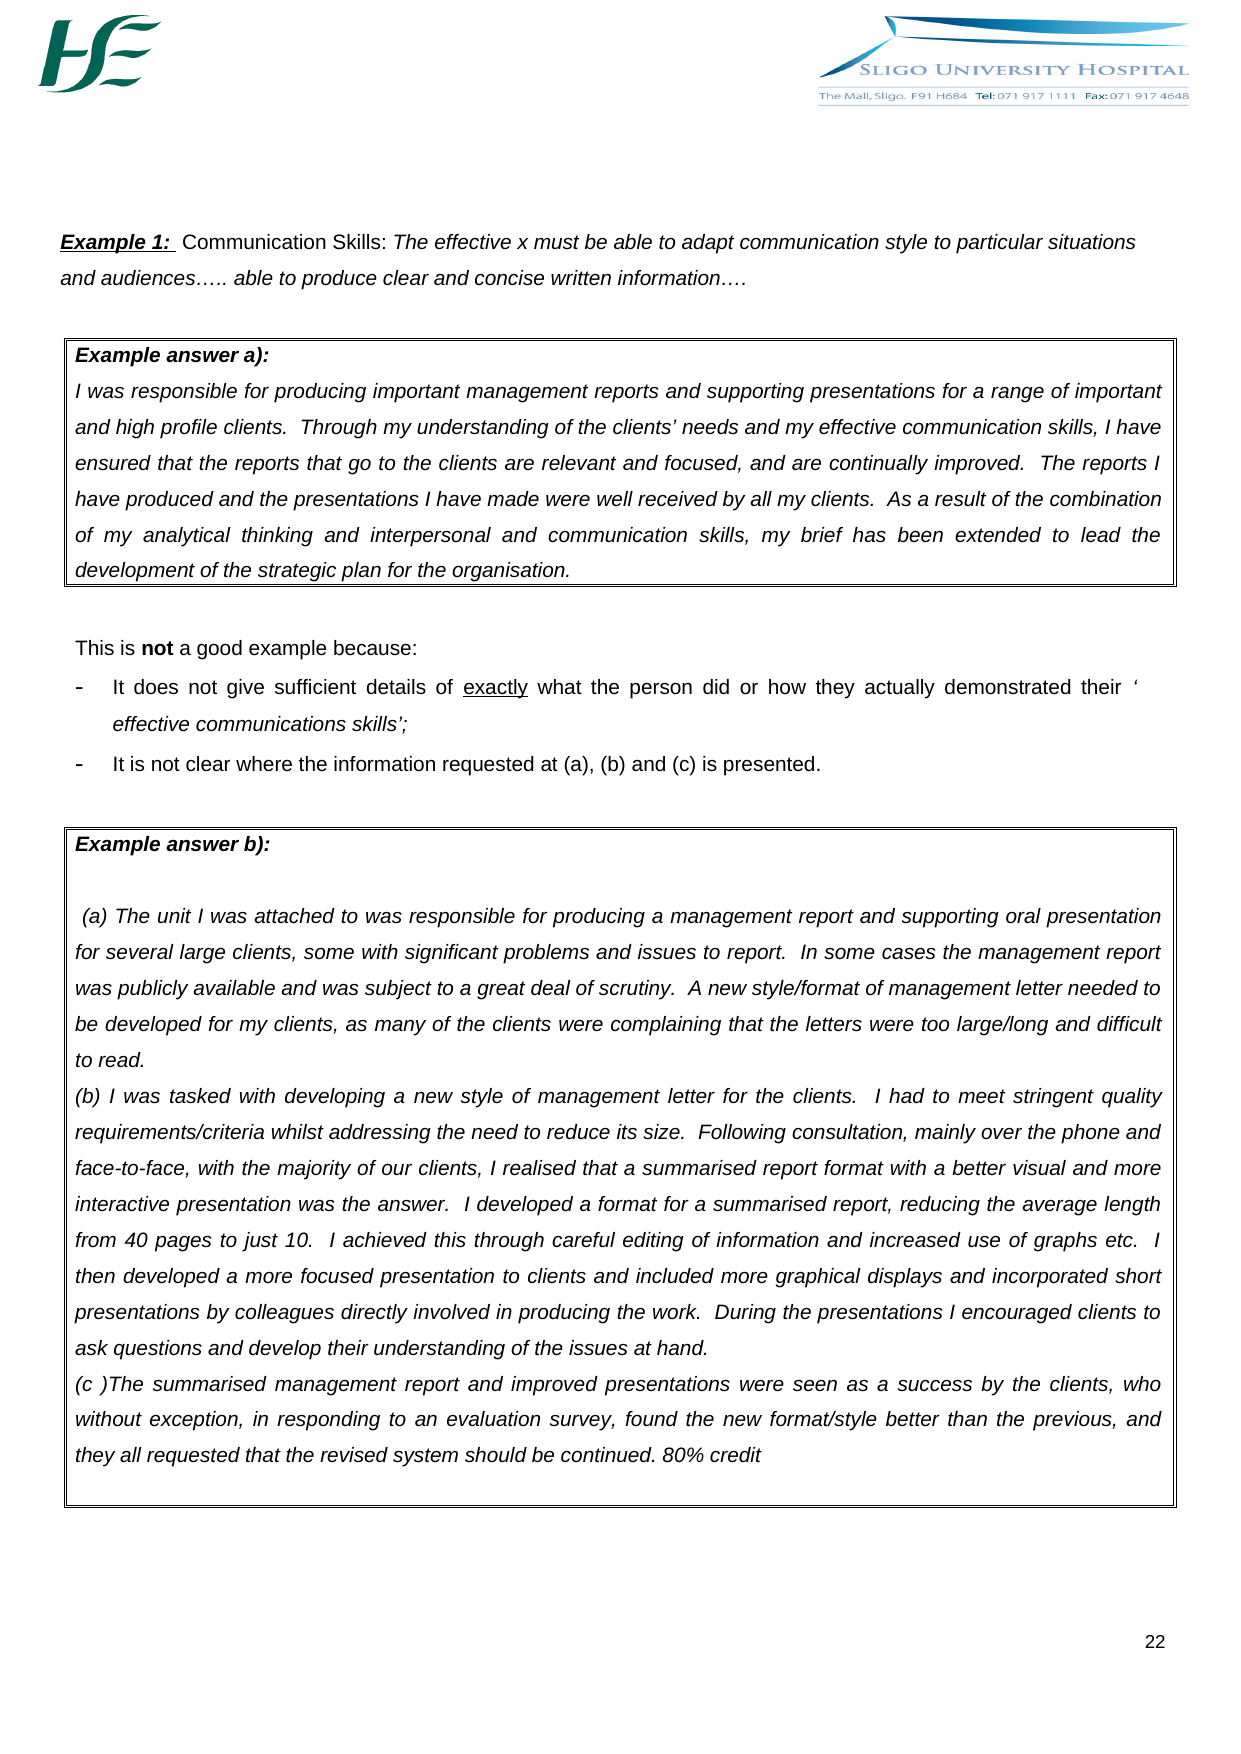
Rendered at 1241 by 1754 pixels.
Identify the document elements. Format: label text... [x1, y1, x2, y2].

text (a) The unit I was attached to was responsible for producing a management report and supporting oral presentation for several large clients, some with significant problems and issues to report. In some cases the management report was publicly available and was subject to a great deal of scrutiny. A new style/format of management letter needed to be developed for my clients, as many of the clients were complaining that the letters were too large/long and difficult to read. [67, 899, 1173, 1072]
text Example 1: Communication Skills: The effective x must be able to adapt communication style to particular situations and audiences….. able to produce clear and concise written information…. [60, 230, 1139, 289]
text (b) I was tasked with developing a new style of management letter for the clients. I had to meet stringent quality requirements/criteria whilst addressing the need to reduce its size. Following consultation, mainly over the phone and face-to-face, with the majority of our clients, I realised that a summarised report format with a better visual and more interactive presentation was the answer. I developed a format for a summarised report, reducing the average length from 40 pages to just 10. I achieved this through careful editing of information and increased use of graphs etc. I then developed a more focused presentation to clients and included more graphical displays and incorporated short presentations by colleagues directly involved in producing the work. During the presentations I encouraged clients to ask questions and develop their understanding of the issues at hand. [67, 1079, 1173, 1359]
text Example answer a): [67, 341, 1173, 367]
text I was responsible for producing important management reports and supporting presentations for a range of important and high profile clients. Through my understanding of the clients’ needs and my effective communication skills, I have ensured that the reports that go to the clients are relevant and focused, and are continually improved. The reports I have produced and the presentations I have made were well received by all my clients. As a result of the combination of my analytical thinking and interpersonal and communication skills, my brief has been extended to lead the development of the strategic plan for the organisation. [67, 373, 1173, 584]
picture [793, 0, 1210, 119]
list It is not clear where the information requested at (a), (b) and (c) is presented. [75, 748, 1139, 777]
text This is not a good example because: [75, 635, 1139, 659]
text Example answer b): [67, 830, 1173, 856]
text (c )The summarised management report and improved presentations were seen as a success by the clients, who without exception, in responding to an evaluation survey, found the new format/style better than the previous, and they all requested that the revised system should be continued. 80% credit [67, 1366, 1173, 1467]
list It does not give sufficient details of exactly what the person did or how they actually demonstrated their ‘ effective communications skills’; [75, 671, 1139, 736]
picture [18, 0, 179, 108]
